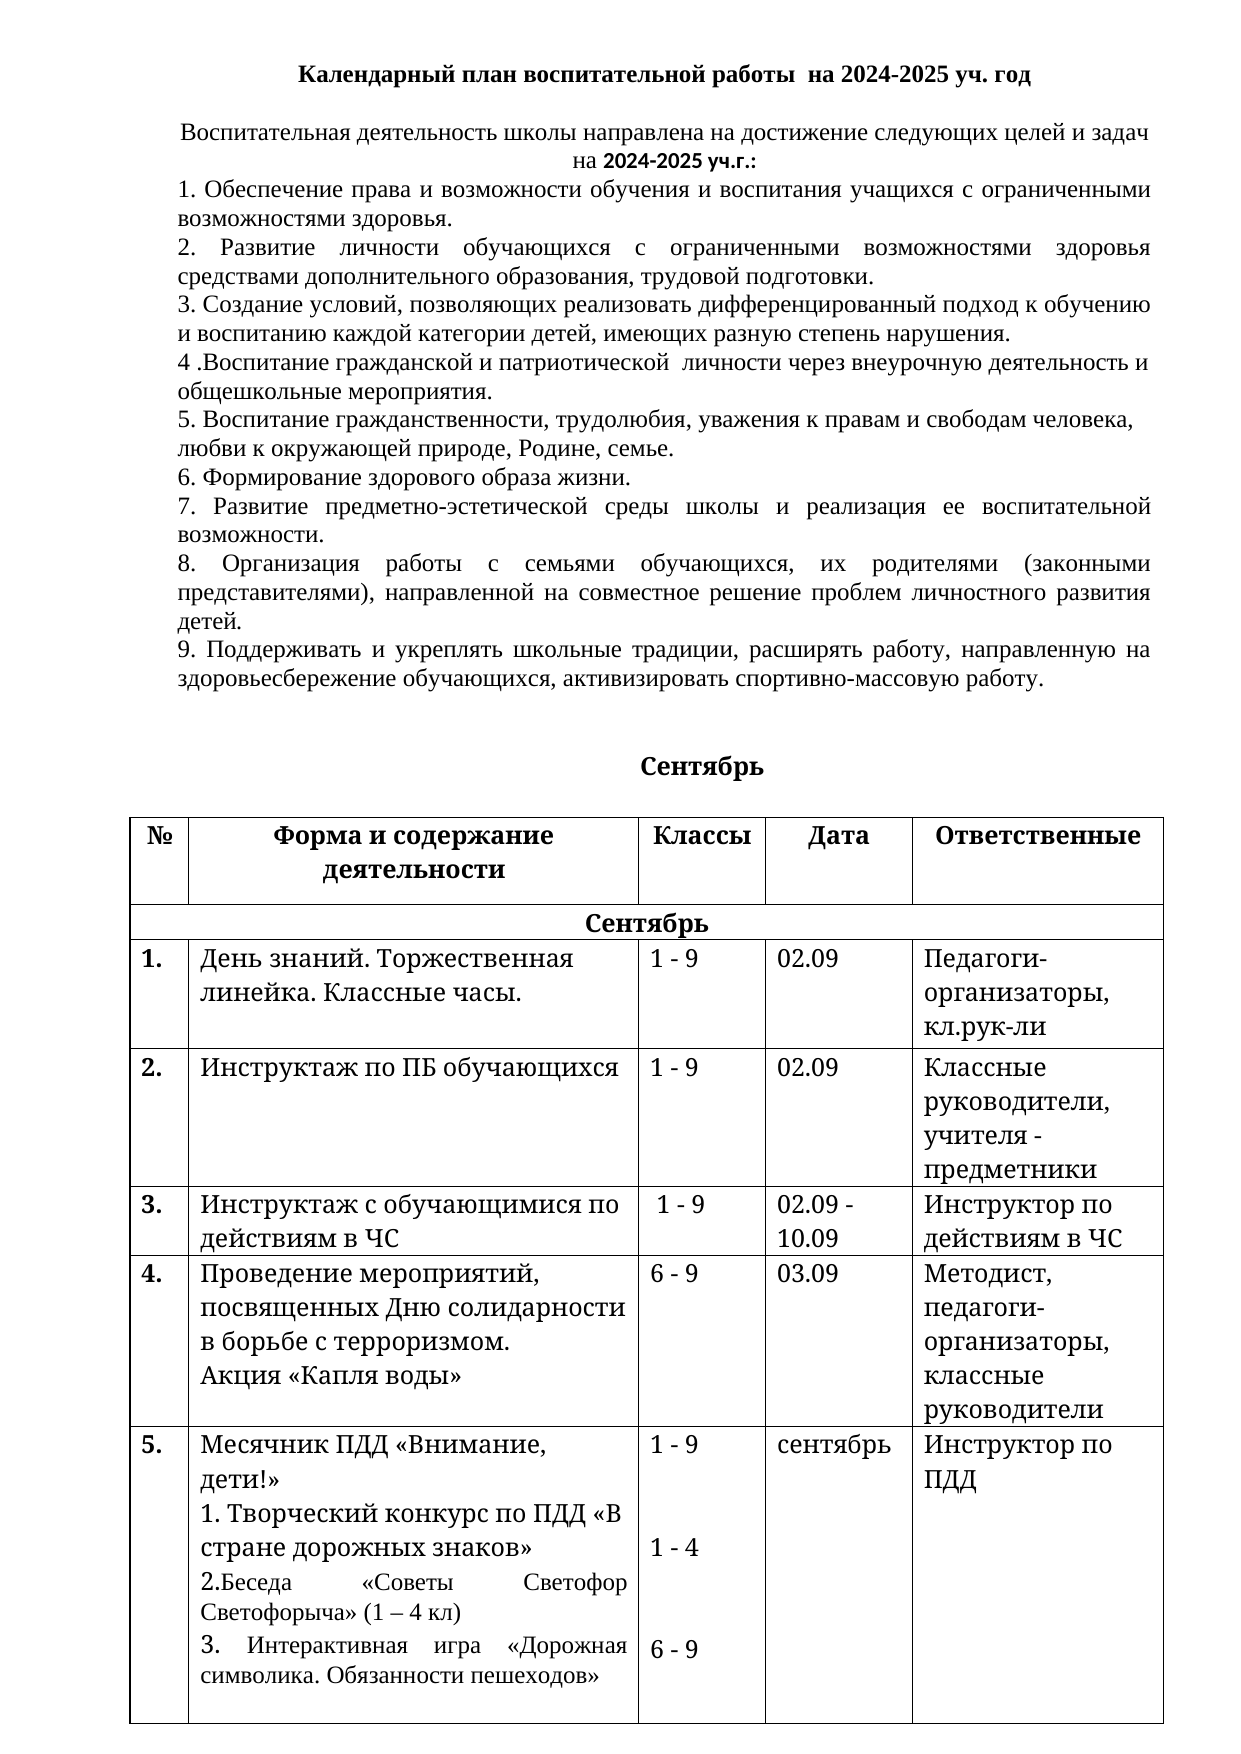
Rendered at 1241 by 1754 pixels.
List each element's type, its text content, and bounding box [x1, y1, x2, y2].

table_cell 03.09 [766, 1256, 912, 1426]
table_cell 02.09 [766, 940, 912, 1048]
text 2. Развитие личности обучающихся с ограниченными возможностями здоровья средствами дополнительного образования, трудовой подготовки. [177, 232, 1152, 289]
table_cell сентябрь [766, 1427, 912, 1723]
table_header № [131, 818, 188, 904]
table_cell Инструктор по действиям в ЧС [913, 1187, 1163, 1255]
text 5. Воспитание гражданственности, трудолюбия, уважения к правам и свободам человека, любви к окружающей природе, Родине, семье. [177, 404, 1152, 462]
table_cell 02.09 - 10.09 [766, 1187, 912, 1255]
text 7. Развитие предметно-эстетической среды школы и реализация ее воспитательной возможности. [177, 491, 1152, 548]
table_cell 3. [131, 1187, 188, 1255]
table_cell 2. [131, 1049, 188, 1186]
table_header Форма и содержание деятельности [189, 818, 638, 904]
table_cell Педагоги-организаторы, кл.рук-ли [913, 940, 1163, 1048]
text 8. Организация работы с семьями обучающихся, их родителями (законными представителями), направленной на совместное решение проблем личностного развития детей. [177, 548, 1152, 634]
table_cell 6 - 9 [639, 1256, 765, 1426]
table_cell Классные руководители, учителя - предметники [913, 1049, 1163, 1186]
text 1. Обеспечение права и возможности обучения и воспитания учащихся с ограниченными возможностями здоровья. [177, 174, 1152, 232]
text 6. Формирование здорового образа жизни. [177, 462, 1152, 491]
table_header Дата [766, 818, 912, 904]
text 3. Создание условий, позволяющих реализовать дифференцированный подход к обучению и воспитанию каждой категории детей, имеющих разную степень нарушения. [177, 289, 1152, 347]
text 4 .Воспитание гражданской и патриотической личности через внеурочную деятельность и общешкольные мероприятия. [177, 347, 1152, 404]
table_header Ответственные [913, 818, 1163, 904]
table_cell Инструктаж с обучающимися по действиям в ЧС [189, 1187, 638, 1255]
table_cell Инструктор по ПДД [913, 1427, 1163, 1723]
table_cell 1 - 9 [639, 940, 765, 1048]
table_cell 1 - 9 1 - 4 6 - 9 [639, 1427, 765, 1723]
table_cell Методист, педагоги-организаторы, классные руководители [913, 1256, 1163, 1426]
table_cell 1 - 9 [639, 1049, 765, 1186]
table_cell 02.09 [766, 1049, 912, 1186]
table_cell 5. [131, 1427, 188, 1723]
text Сентябрь [252, 749, 1152, 783]
text 9. Поддерживать и укреплять школьные традиции, расширять работу, направленную на здоровьесбережение обучающихся, активизировать спортивно-массовую работу. [177, 634, 1152, 692]
table_cell Инструктаж по ПБ обучающихся [189, 1049, 638, 1186]
table_cell 1 - 9 [639, 1187, 765, 1255]
table_cell 1. [131, 940, 188, 1048]
text Календарный план воспитательной работы на 2024-2025 уч. год [177, 59, 1152, 88]
table_cell 4. [131, 1256, 188, 1426]
table_cell Проведение мероприятий, посвященных Дню солидарности в борьбе с терроризмом. Акция «Капля воды» [189, 1256, 638, 1426]
text Воспитательная деятельность школы направлена на достижение следующих целей и задач на 2024-2025 уч.г.: [177, 117, 1152, 174]
table_cell Сентябрь [131, 905, 1163, 939]
table_cell День знаний. Торжественная линейка. Классные часы. [189, 940, 638, 1048]
table_header Классы [639, 818, 765, 904]
table_cell Месячник ПДД «Внимание, дети!» 1. Творческий конкурс по ПДД «В стране дорожных знаков» 2.Беседа «Советы Светофор Светофорыча» (1 – 4 кл) 3. Интерактивная игра «Дорожная символика. Обязанности пешеходов» [189, 1427, 638, 1723]
